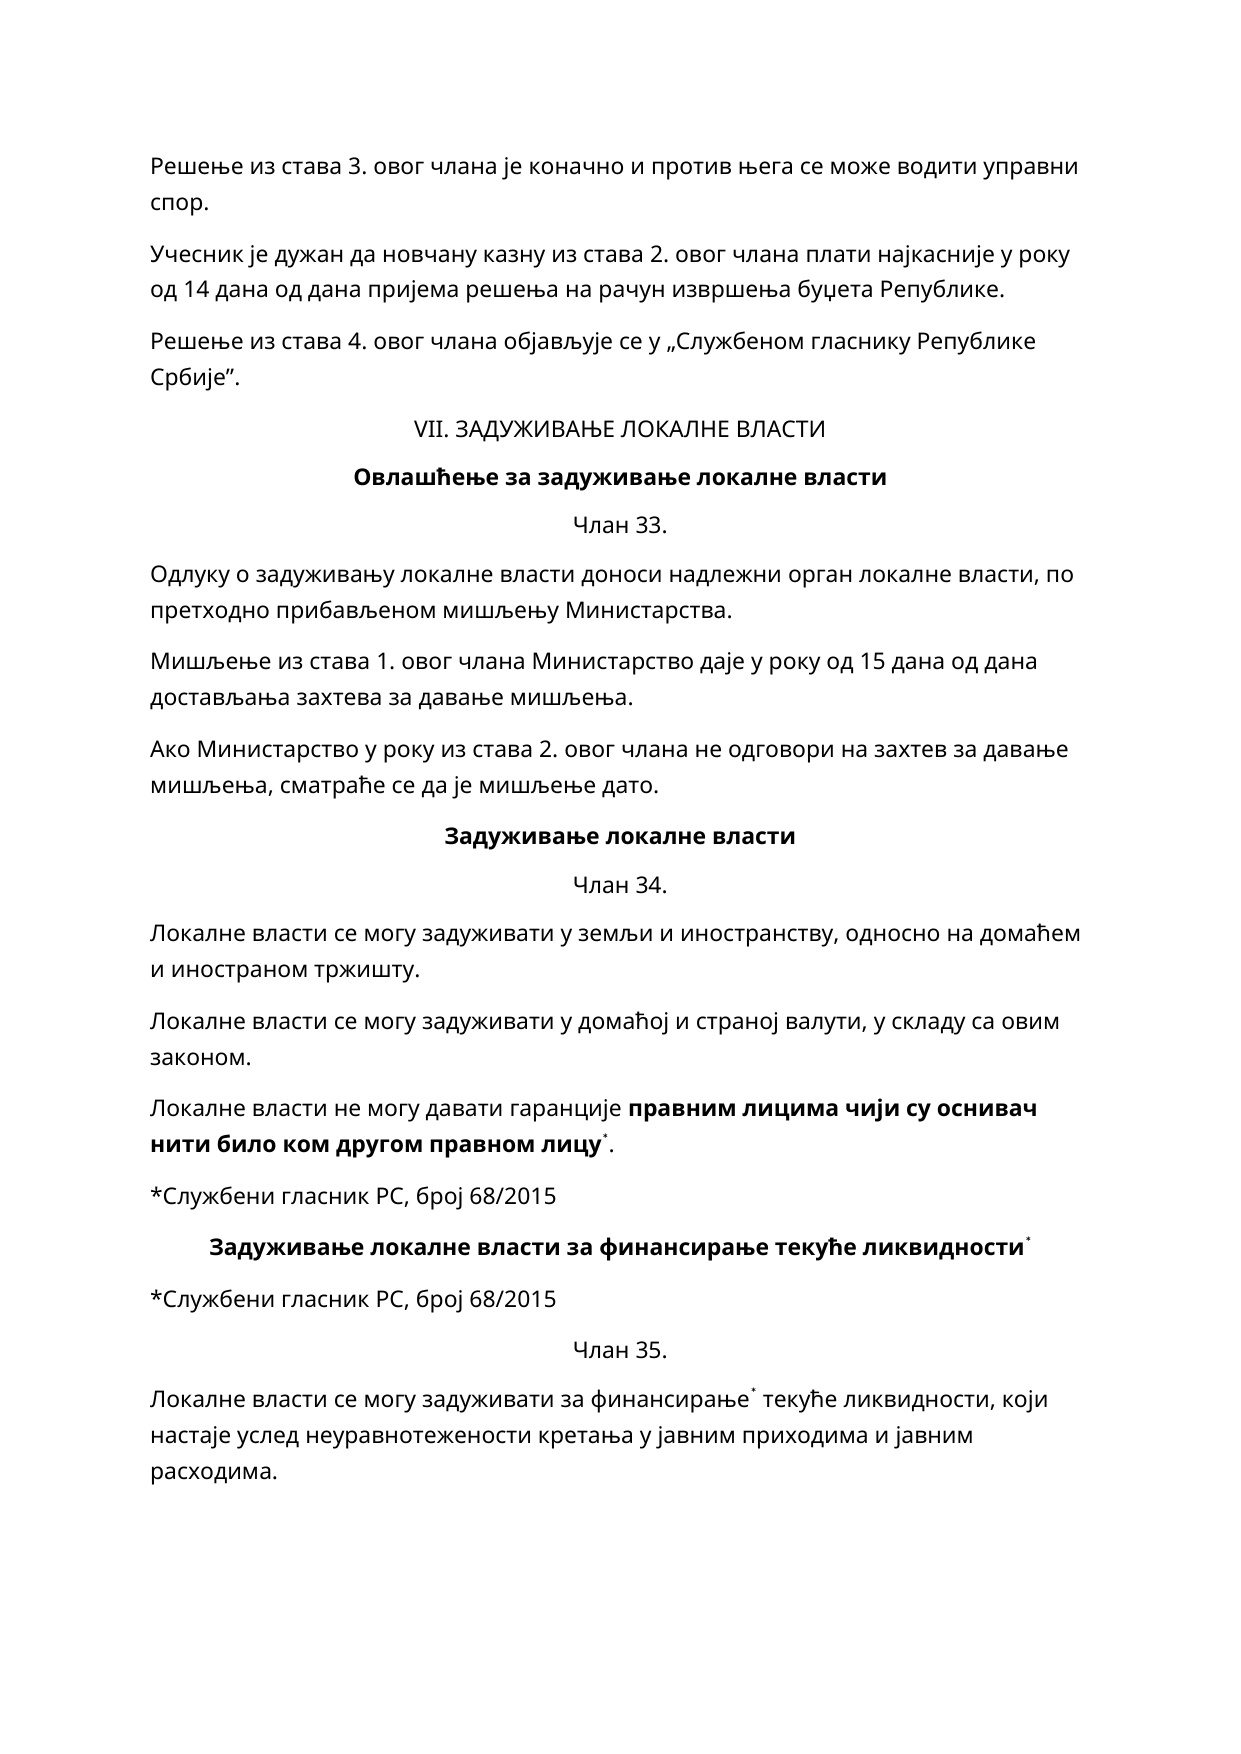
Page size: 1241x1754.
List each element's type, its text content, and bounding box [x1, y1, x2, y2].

text Задуживање локалне власти за финансирање текуће ликвидности* [150, 1231, 1090, 1262]
text Локалне власти се могу задуживати у домаћој и страној валути, у складу са овим законом. [150, 1005, 1090, 1072]
text Решење из става 4. овог члана објављује се у „Службеном гласнику Републике Србије”. [150, 325, 1090, 392]
text *Службени гласник РС, број 68/2015 [150, 1283, 1090, 1314]
text Одлуку о задуживању локалне власти доноси надлежни орган локалне власти, по претходно прибављеном мишљењу Министарства. [150, 558, 1090, 625]
text Члан 33. [150, 509, 1090, 541]
text Учесник је дужан да новчану казну из става 2. овог члана плати најкасније у року од 14 дана од дана пријема решења на рачун извршења буџета Републике. [150, 237, 1090, 305]
text Мишљење из става 1. овог члана Министарство даје у року од 15 дана од дана достављања захтева за давање мишљења. [150, 645, 1090, 712]
text Ако Министарство у року из става 2. овог члана не одговори на захтев за давање мишљења, сматраће се да је мишљење дато. [150, 733, 1090, 800]
text VII. ЗАДУЖИВАЊЕ ЛОКАЛНЕ ВЛАСТИ [150, 412, 1090, 444]
text Задуживање локалне власти [150, 820, 1090, 852]
text Члан 34. [150, 869, 1090, 900]
text Локалне власти се могу задуживати за финансирање* текуће ликвидности, који настаје услед неуравнотежености кретања у јавним приходима и јавним расходима. [150, 1383, 1090, 1486]
text Овлашћење за задуживање локалне власти [150, 461, 1090, 492]
text Локалне власти не могу давати гаранције правним лицима чији су оснивач нити било ком другом правном лицу*. [150, 1092, 1090, 1159]
text Решење из става 3. овог члана је коначно и против њега се може водити управни спор. [150, 150, 1090, 217]
text *Службени гласник РС, број 68/2015 [150, 1180, 1090, 1211]
text Локалне власти се могу задуживати у земљи и иностранству, односно на домаћем и иностраном тржишту. [150, 917, 1090, 984]
text Члан 35. [150, 1334, 1090, 1366]
